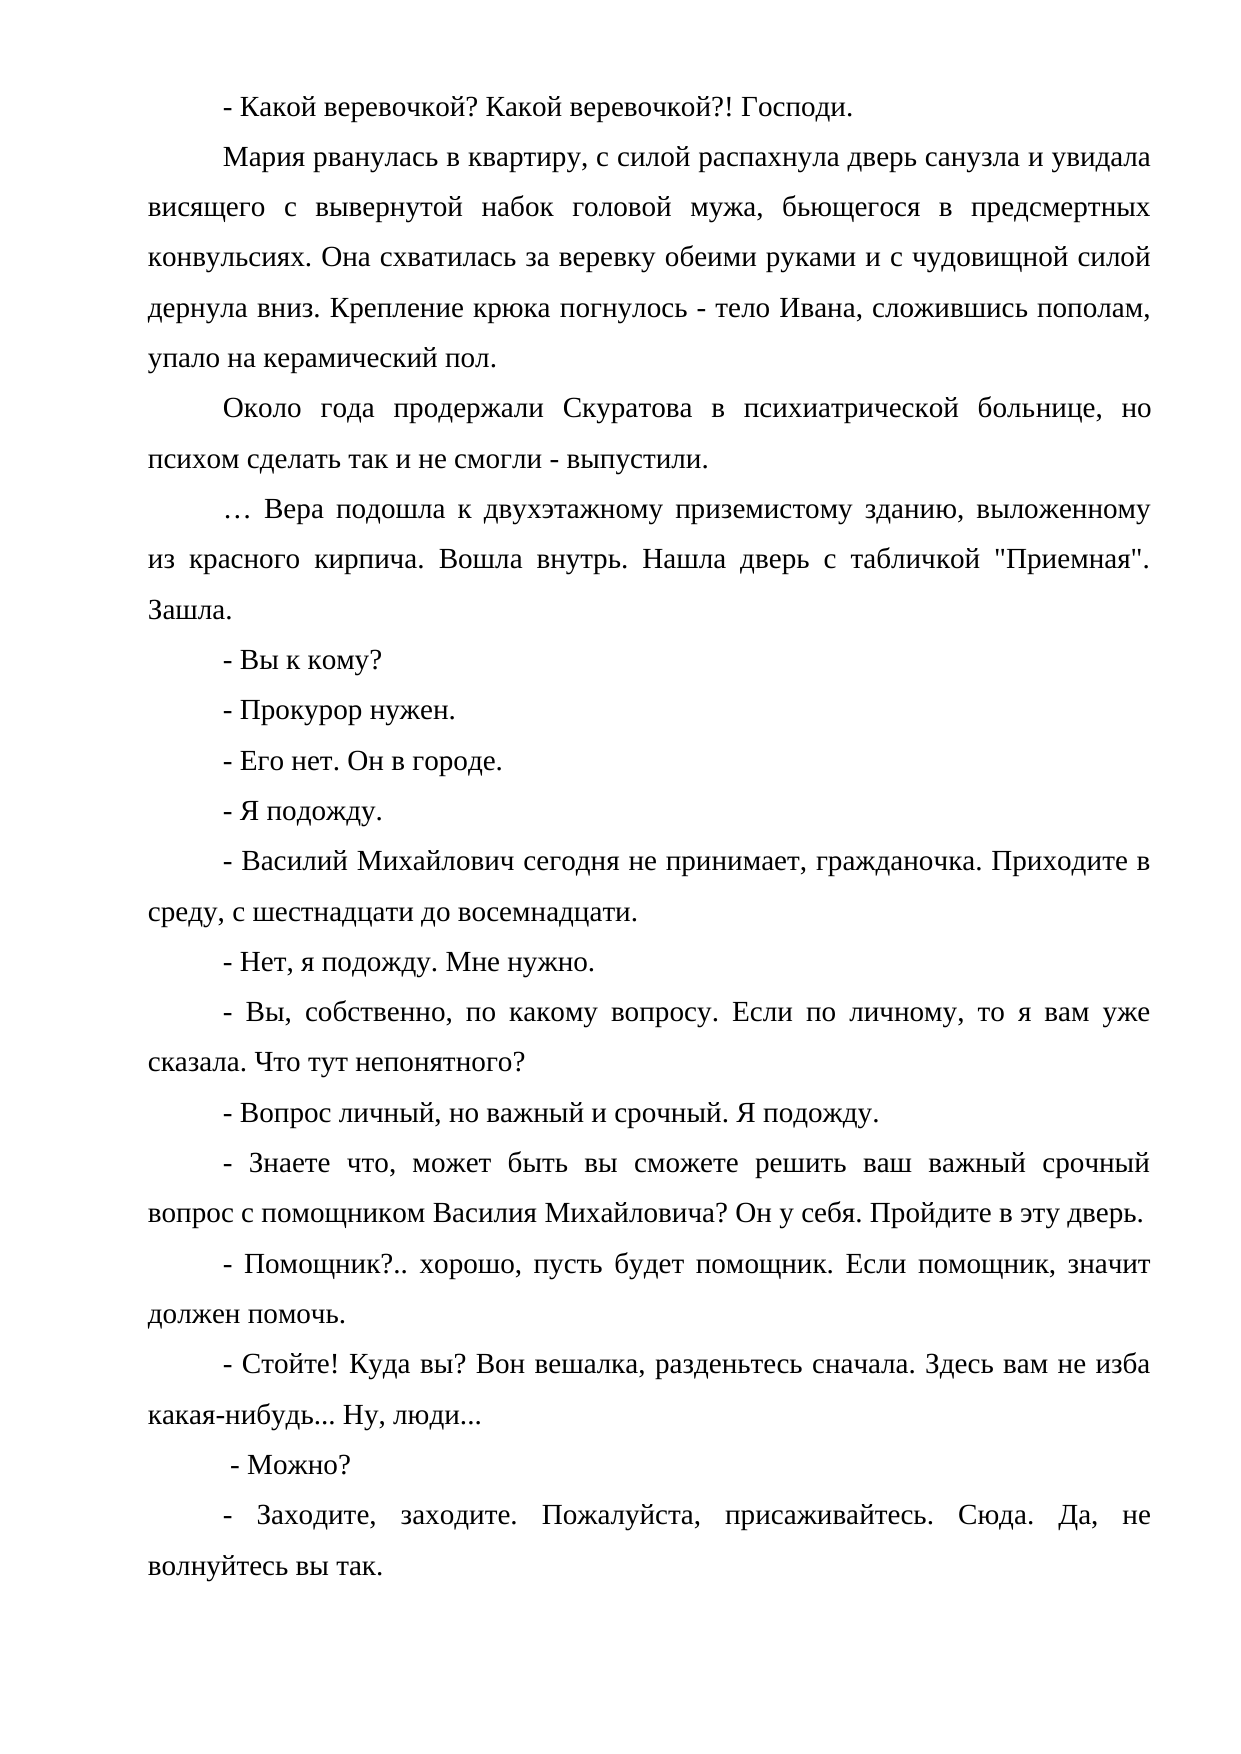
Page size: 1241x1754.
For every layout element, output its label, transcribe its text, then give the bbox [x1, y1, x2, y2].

text - Василий Михайлович сегодня не принимает, гражданочка. Приходите в среду, с шестнадцати до восемнадцати. [148, 843, 1152, 927]
text - Вы к кому? [148, 642, 1152, 676]
text - Помощник?.. хорошо, пусть будет помощник. Если помощник, значит должен помочь. [148, 1246, 1152, 1330]
text - Его нет. Он в городе. [148, 743, 1152, 776]
text - Я подожду. [148, 793, 1152, 827]
text - Стойте! Куда вы? Вон вешалка, разденьтесь сначала. Здесь вам не изба какая-нибудь... Ну, люди... [148, 1346, 1152, 1430]
text - Вы, собственно, по какому вопросу. Если по личному, то я вам уже сказала. Что тут непонятного? [148, 994, 1152, 1078]
text - Вопрос личный, но важный и срочный. Я подожду. [148, 1095, 1152, 1128]
text Мария рванулась в квартиру, с силой распахнула дверь санузла и увидала висящего с вывернутой набок головой мужа, бьющегося в предсмертных конвульсиях. Она схватилась за веревку обеими руками и с чудовищной силой дернула вниз. Крепление крюка погнулось - тело Ивана, сложившись пополам, упало на керамический пол. [148, 139, 1152, 374]
text - Нет, я подожду. Мне нужно. [148, 944, 1152, 977]
text … Вера подошла к двухэтажному приземистому зданию, выложенному из красного кирпича. Вошла внутрь. Нашла дверь с табличкой "Приемная". Зашла. [148, 491, 1152, 625]
text - Заходите, заходите. Пожалуйста, присаживайтесь. Сюда. Да, не волнуйтесь вы так. [148, 1497, 1152, 1581]
text Около года продержали Скуратова в психиатрической больнице, но психом сделать так и не смогли - выпустили. [148, 391, 1152, 474]
text - Можно? [148, 1447, 1152, 1481]
text - Знаете что, может быть вы сможете решить ваш важный срочный вопрос с помощником Василия Михайловича? Он у себя. Пройдите в эту дверь. [148, 1145, 1152, 1229]
text - Какой веревочкой? Какой веревочкой?! Господи. [148, 89, 1152, 122]
text - Прокурор нужен. [148, 692, 1152, 726]
